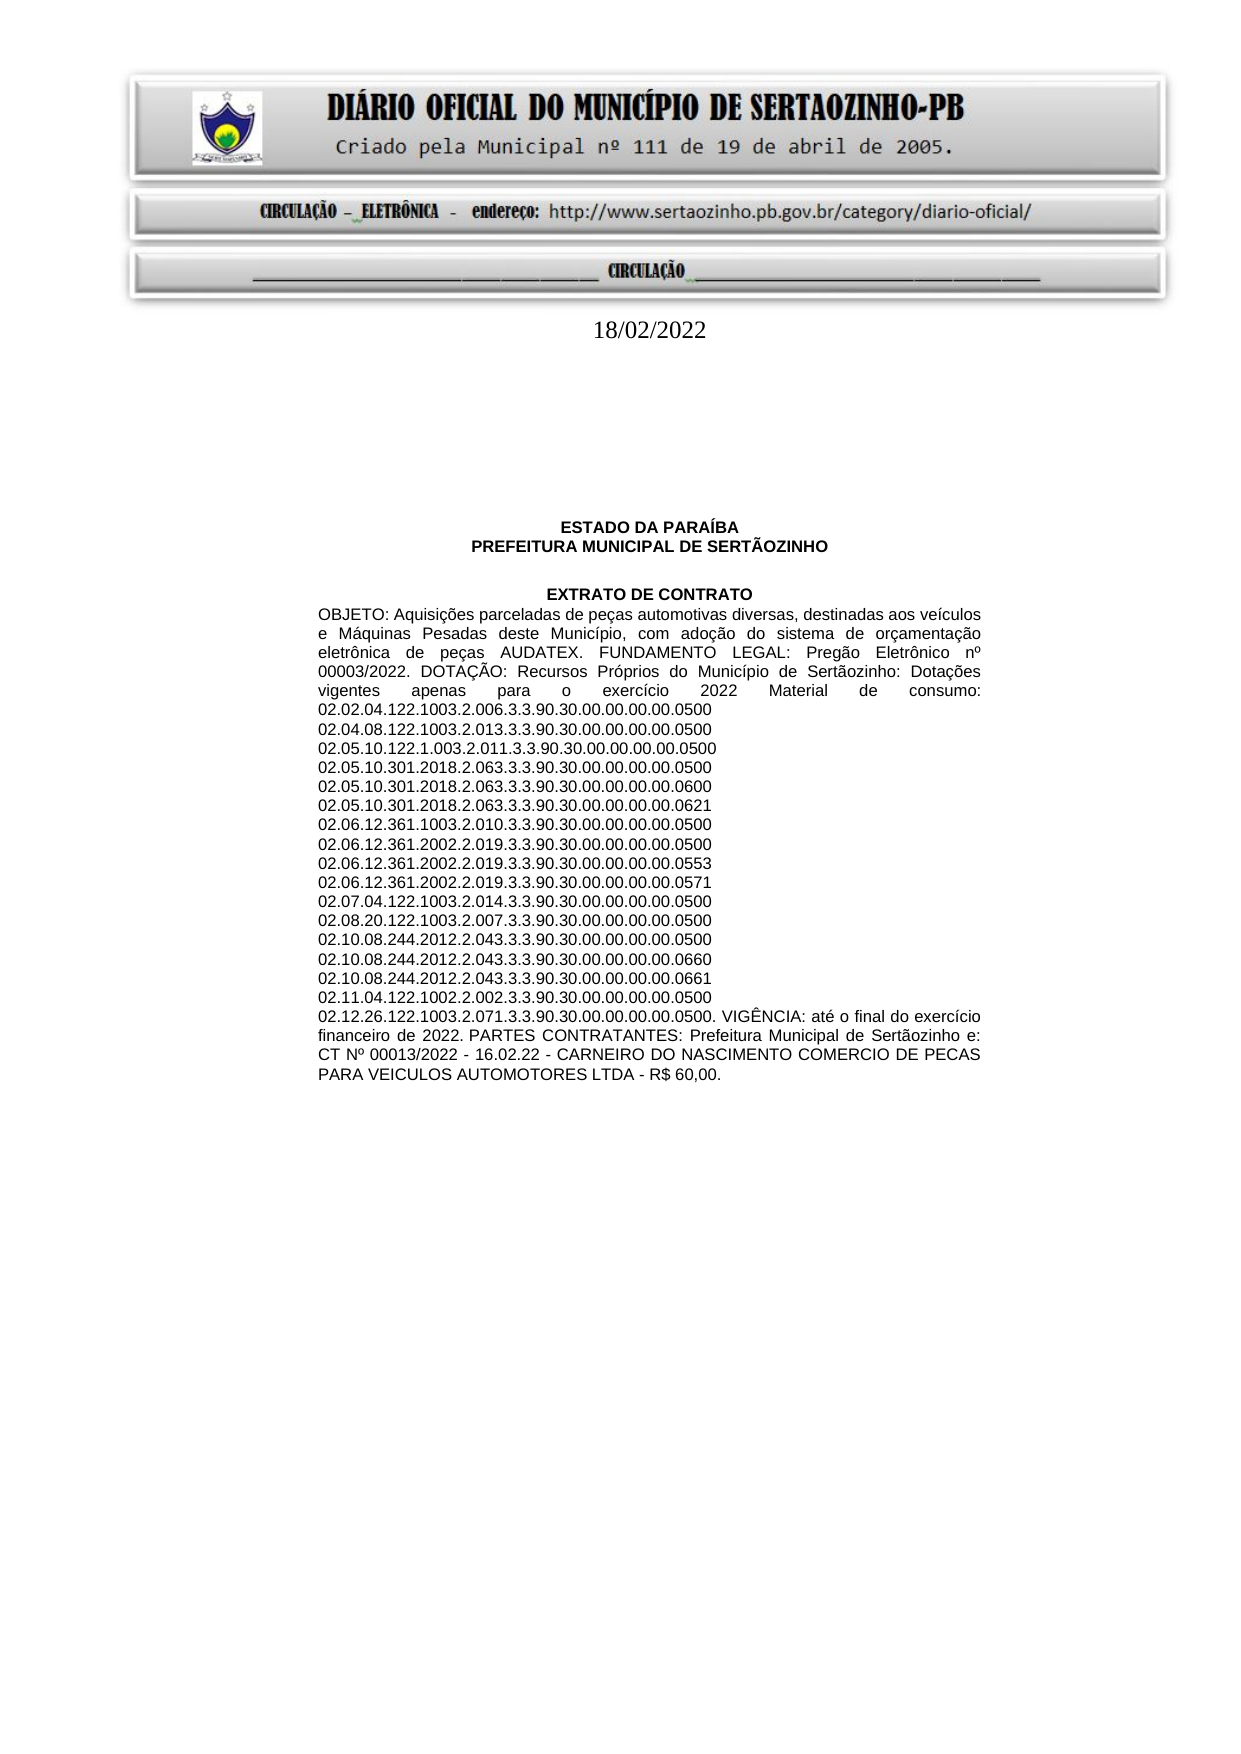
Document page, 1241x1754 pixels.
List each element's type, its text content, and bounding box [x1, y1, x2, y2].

text 18/02/2022 [118, 316, 1181, 344]
table_header ESTADO DA PARAÍBA PREFEITURA MUNICIPAL DE SERTÃOZINHO EXTRATO DE CONTRATO OBJETO: Aquisições parceladas de peças automotivas diversas, destinadas aos veículos e Máquinas Pesadas deste Município, com adoção do sistema de orçamentação eletrônica de peças AUDATEX. FUNDAMENTO LEGAL: Pregão Eletrônico nº 00003/2022. DOTAÇÃO: Recursos Próprios do Município de Sertãozinho: Dotações vigentes apenas para o exercício 2022 Material de consumo: 02.02.04.122.1003.2.006.3.3.90.30.00.00.00.00.0500 02.04.08.122.1003.2.013.3.3.90.30.00.00.00.00.0500 02.05.10.122.1.003.2.011.3.3.90.30.00.00.00.00.0500 02.05.10.301.2018.2.063.3.3.90.30.00.00.00.00.0500 02.05.10.301.2018.2.063.3.3.90.30.00.00.00.00.0600 02.05.10.301.2018.2.063.3.3.90.30.00.00.00.00.0621 02.06.12.361.1003.2.010.3.3.90.30.00.00.00.00.0500 02.06.12.361.2002.2.019.3.3.90.30.00.00.00.00.0500 02.06.12.361.2002.2.019.3.3.90.30.00.00.00.00.0553 02.06.12.361.2002.2.019.3.3.90.30.00.00.00.00.0571 02.07.04.122.1003.2.014.3.3.90.30.00.00.00.00.0500 02.08.20.122.1003.2.007.3.3.90.30.00.00.00.00.0500 02.10.08.244.2012.2.043.3.3.90.30.00.00.00.00.0500 02.10.08.244.2012.2.043.3.3.90.30.00.00.00.00.0660 02.10.08.244.2012.2.043.3.3.90.30.00.00.00.00.0661 02.11.04.122.1002.2.002.3.3.90.30.00.00.00.00.0500 02.12.26.122.1003.2.071.3.3.90.30.00.00.00.00.0500. VIGÊNCIA: até o final do exercício financeiro de 2022. PARTES CONTRATANTES: Prefeitura Municipal de Sertãozinho e: CT Nº 00013/2022 - 16.02.22 - CARNEIRO DO NASCIMENTO COMERCIO DE PECAS PARA VEICULOS AUTOMOTORES LTDA - R$ 60,00. [316, 517, 983, 1085]
picture [118, 59, 1181, 316]
